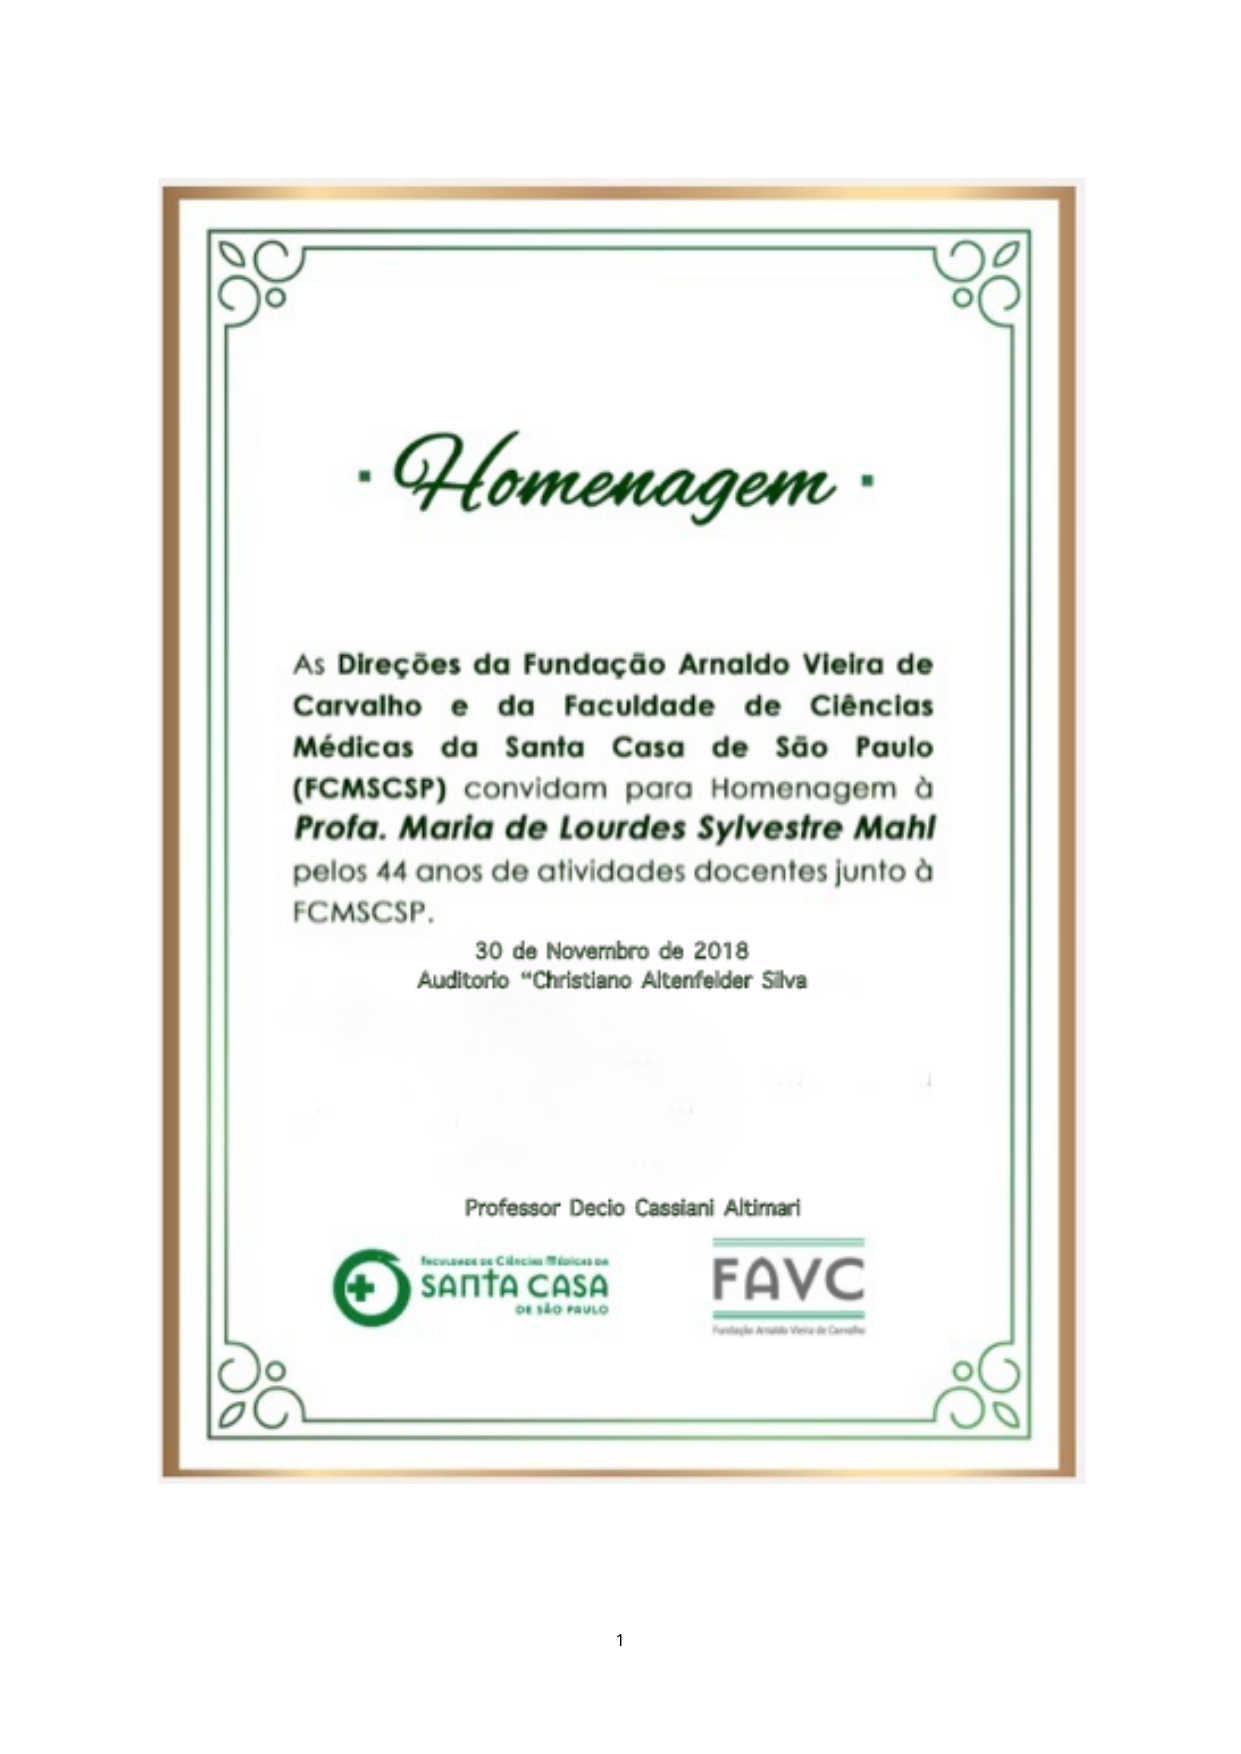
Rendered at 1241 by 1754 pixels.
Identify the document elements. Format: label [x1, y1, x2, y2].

picture [157, 178, 1086, 1484]
